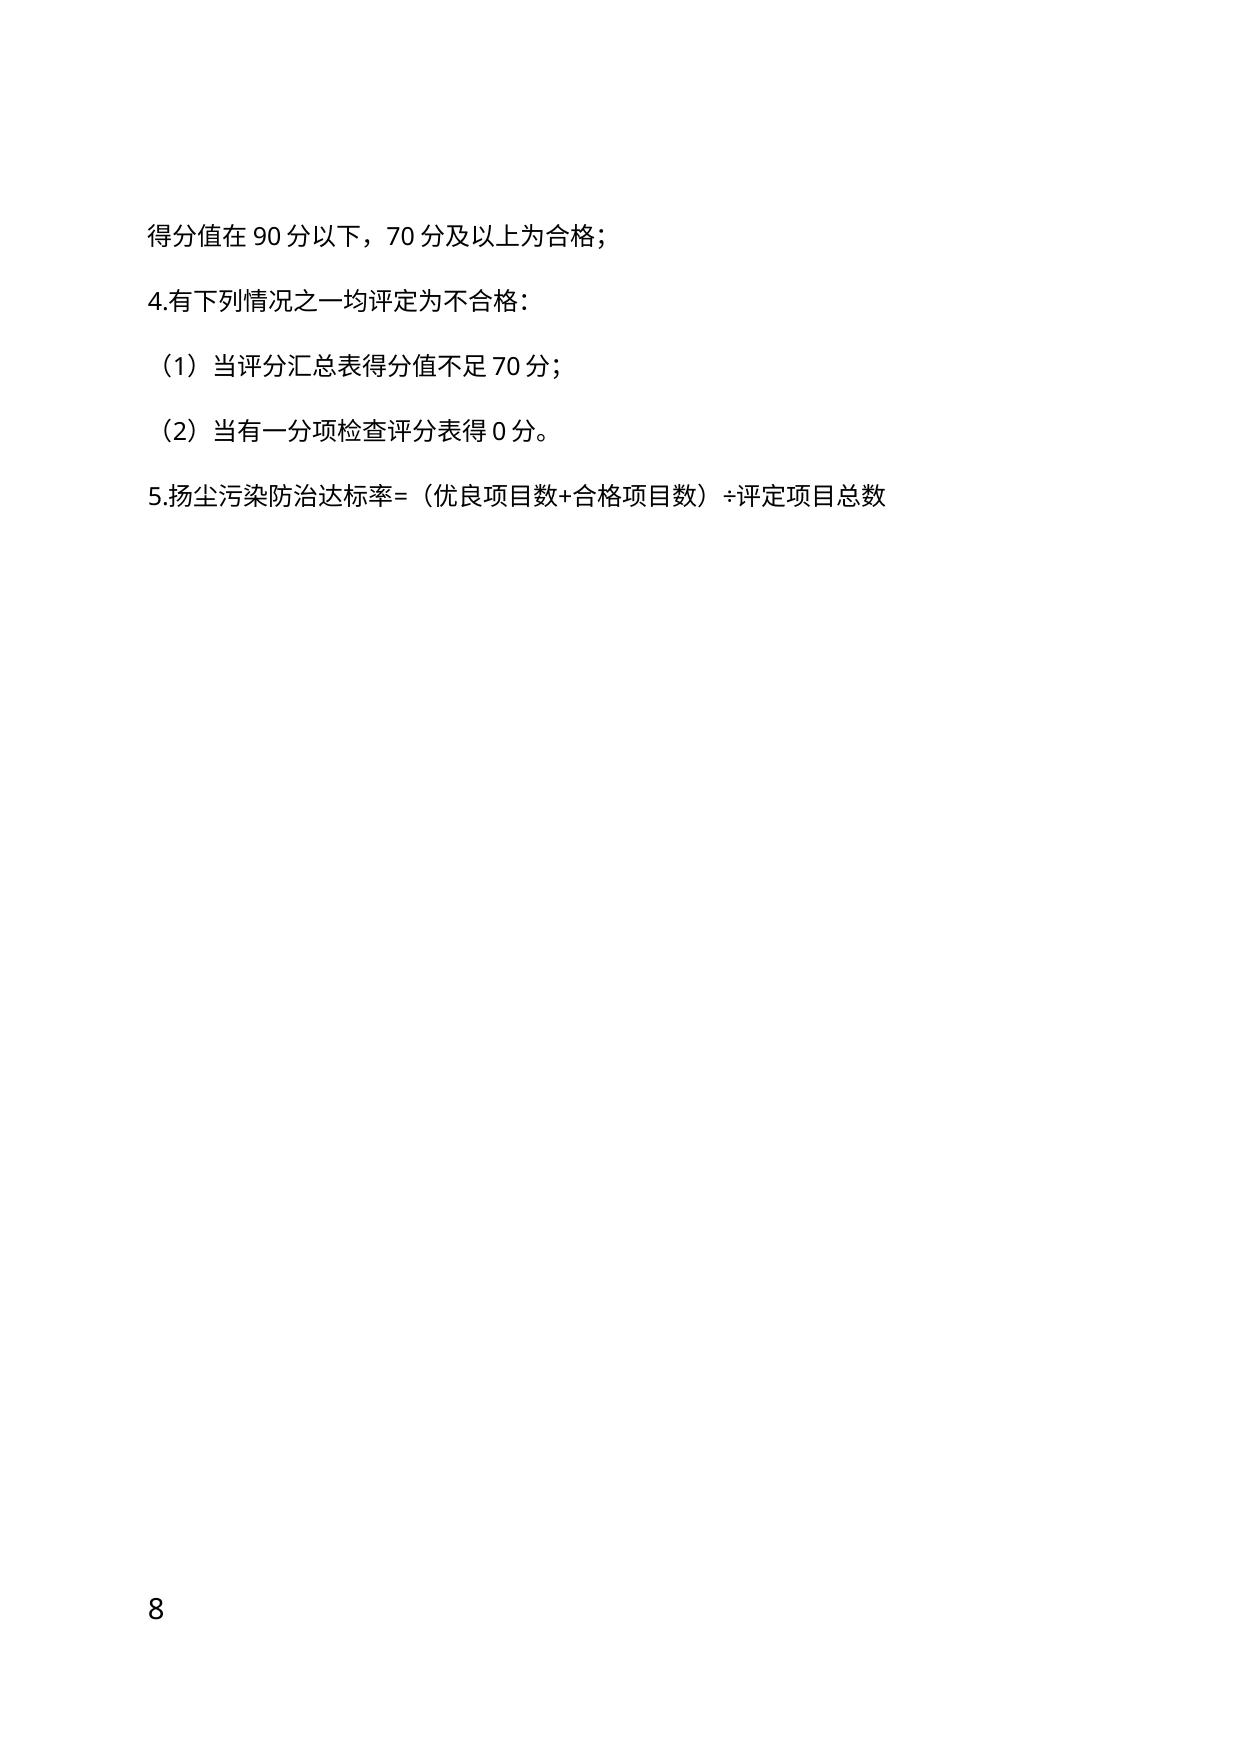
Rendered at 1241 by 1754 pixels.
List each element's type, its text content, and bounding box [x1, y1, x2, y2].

text （2）当有一分项检查评分表得0分。 [148, 397, 1093, 462]
text 5.扬尘污染防治达标率=（优良项目数+合格项目数）÷评定项目总数 [148, 462, 1093, 527]
text （1）当评分汇总表得分值不足70分； [148, 332, 1093, 397]
text 4.有下列情况之一均评定为不合格： [148, 267, 1093, 332]
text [148, 202, 1093, 267]
